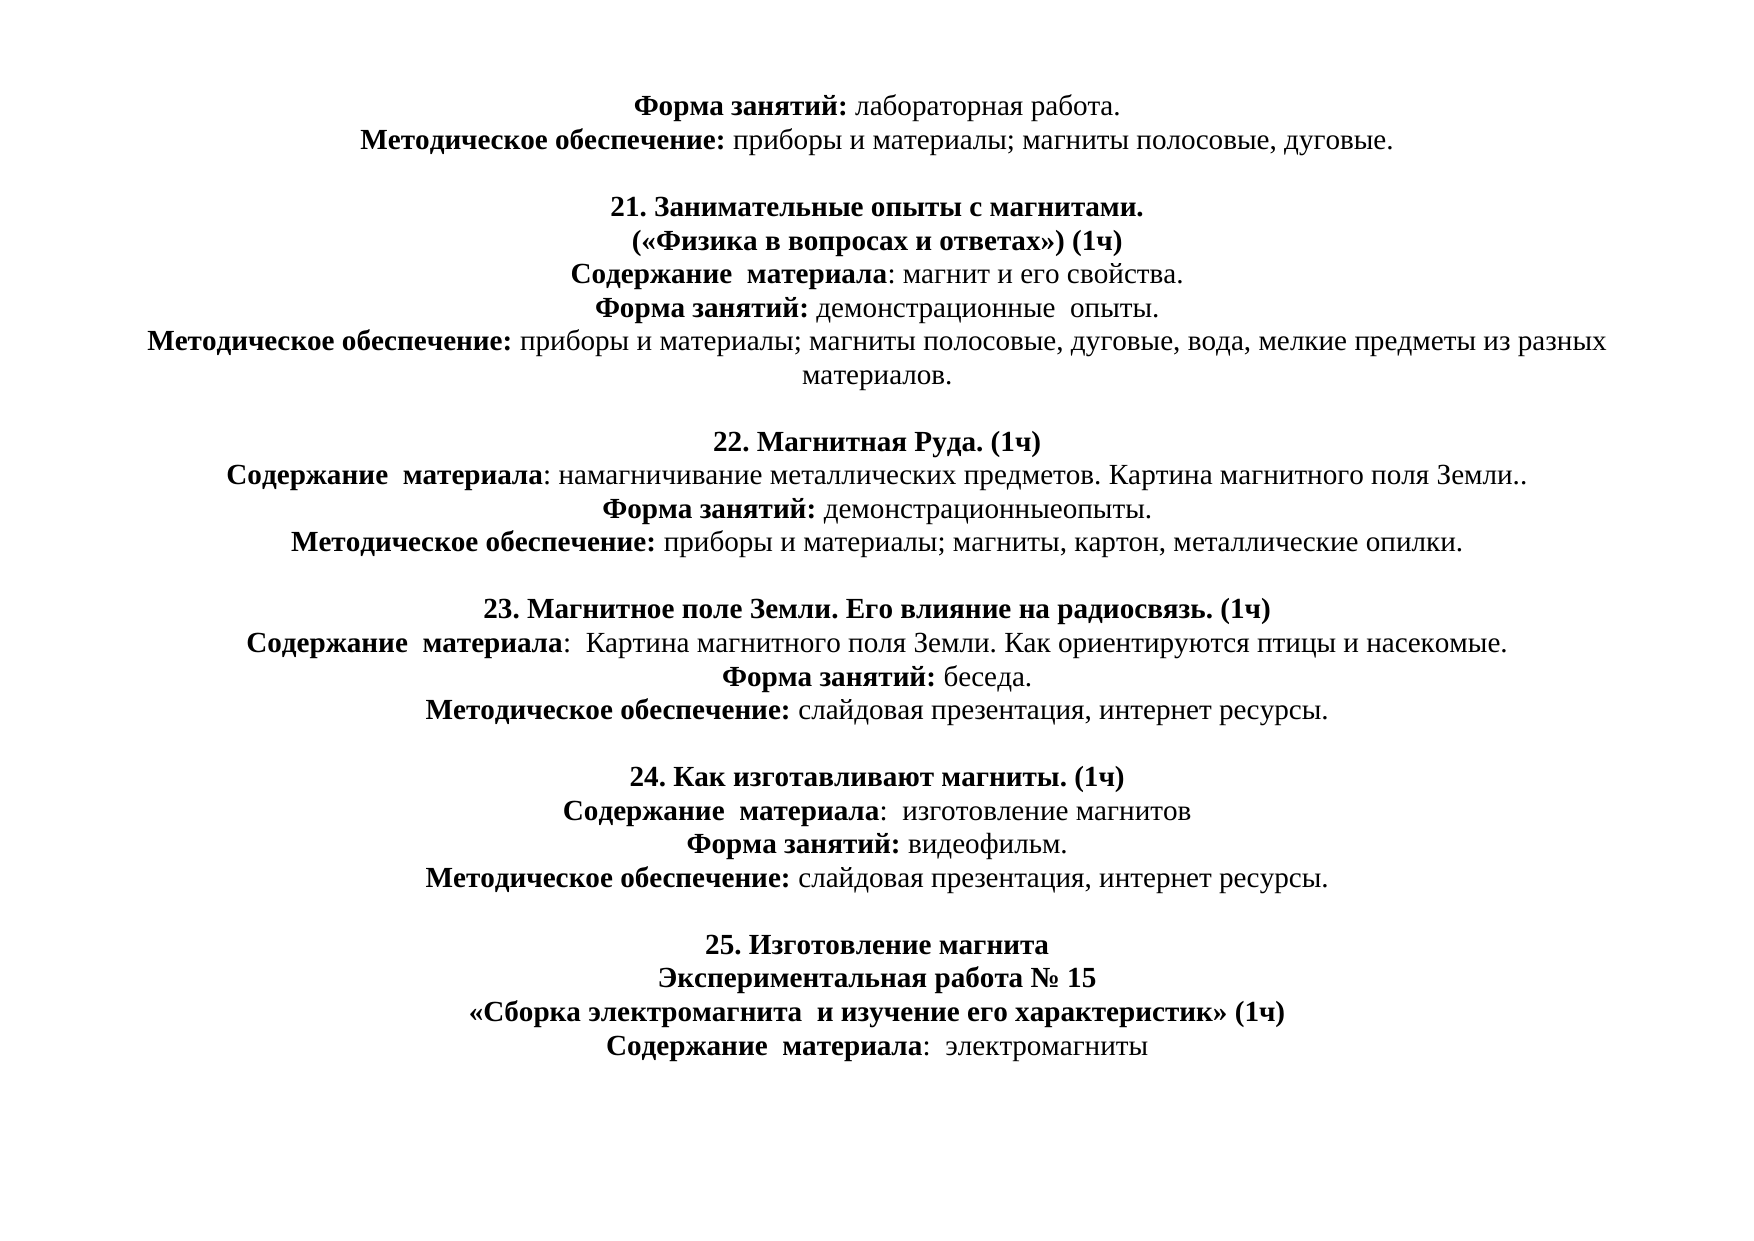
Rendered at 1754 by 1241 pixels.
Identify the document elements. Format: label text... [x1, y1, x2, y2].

text Содержание материала: магнит и его свойства. [118, 256, 1636, 290]
text Экспериментальная работа № 15 [118, 961, 1636, 994]
text Методическое обеспечение: слайдовая презентация, интернет ресурсы. [118, 692, 1636, 726]
text Содержание материала: Картина магнитного поля Земли. Как ориентируются птицы и насекомые. [118, 625, 1636, 659]
text «Сборка электромагнита и изучение его характеристик» (1ч) [118, 994, 1636, 1028]
text Содержание материала: изготовление магнитов [118, 793, 1636, 826]
text Методическое обеспечение: приборы и материалы; магниты полосовые, дуговые, вода, мелкие предметы из разных материалов. [118, 323, 1636, 390]
text Содержание материала: электромагниты [118, 1028, 1636, 1061]
text Содержание материала: намагничивание металлических предметов. Картина магнитного поля Земли.. [118, 457, 1636, 491]
text 21. Занимательные опыты с магнитами. [118, 189, 1636, 223]
text Форма занятий: лабораторная работа. [118, 88, 1636, 122]
text 24. Как изготавливают магниты. (1ч) [118, 759, 1636, 793]
text 23. Магнитное поле Земли. Его влияние на радиосвязь. (1ч) [118, 592, 1636, 625]
text Форма занятий: демонстрационныеопыты. [118, 491, 1636, 524]
text Методическое обеспечение: приборы и материалы; магниты, картон, металлические опилки. [118, 524, 1636, 558]
text 22. Магнитная Руда. (1ч) [118, 424, 1636, 457]
text Форма занятий: видеофильм. [118, 826, 1636, 860]
text Форма занятий: беседа. [118, 659, 1636, 692]
text Форма занятий: демонстрационные опыты. [118, 290, 1636, 323]
text 25. Изготовление магнита [118, 927, 1636, 961]
text Методическое обеспечение: слайдовая презентация, интернет ресурсы. [118, 860, 1636, 893]
text Методическое обеспечение: приборы и материалы; магниты полосовые, дуговые. [118, 122, 1636, 156]
text («Физика в вопросах и ответах») (1ч) [118, 223, 1636, 256]
